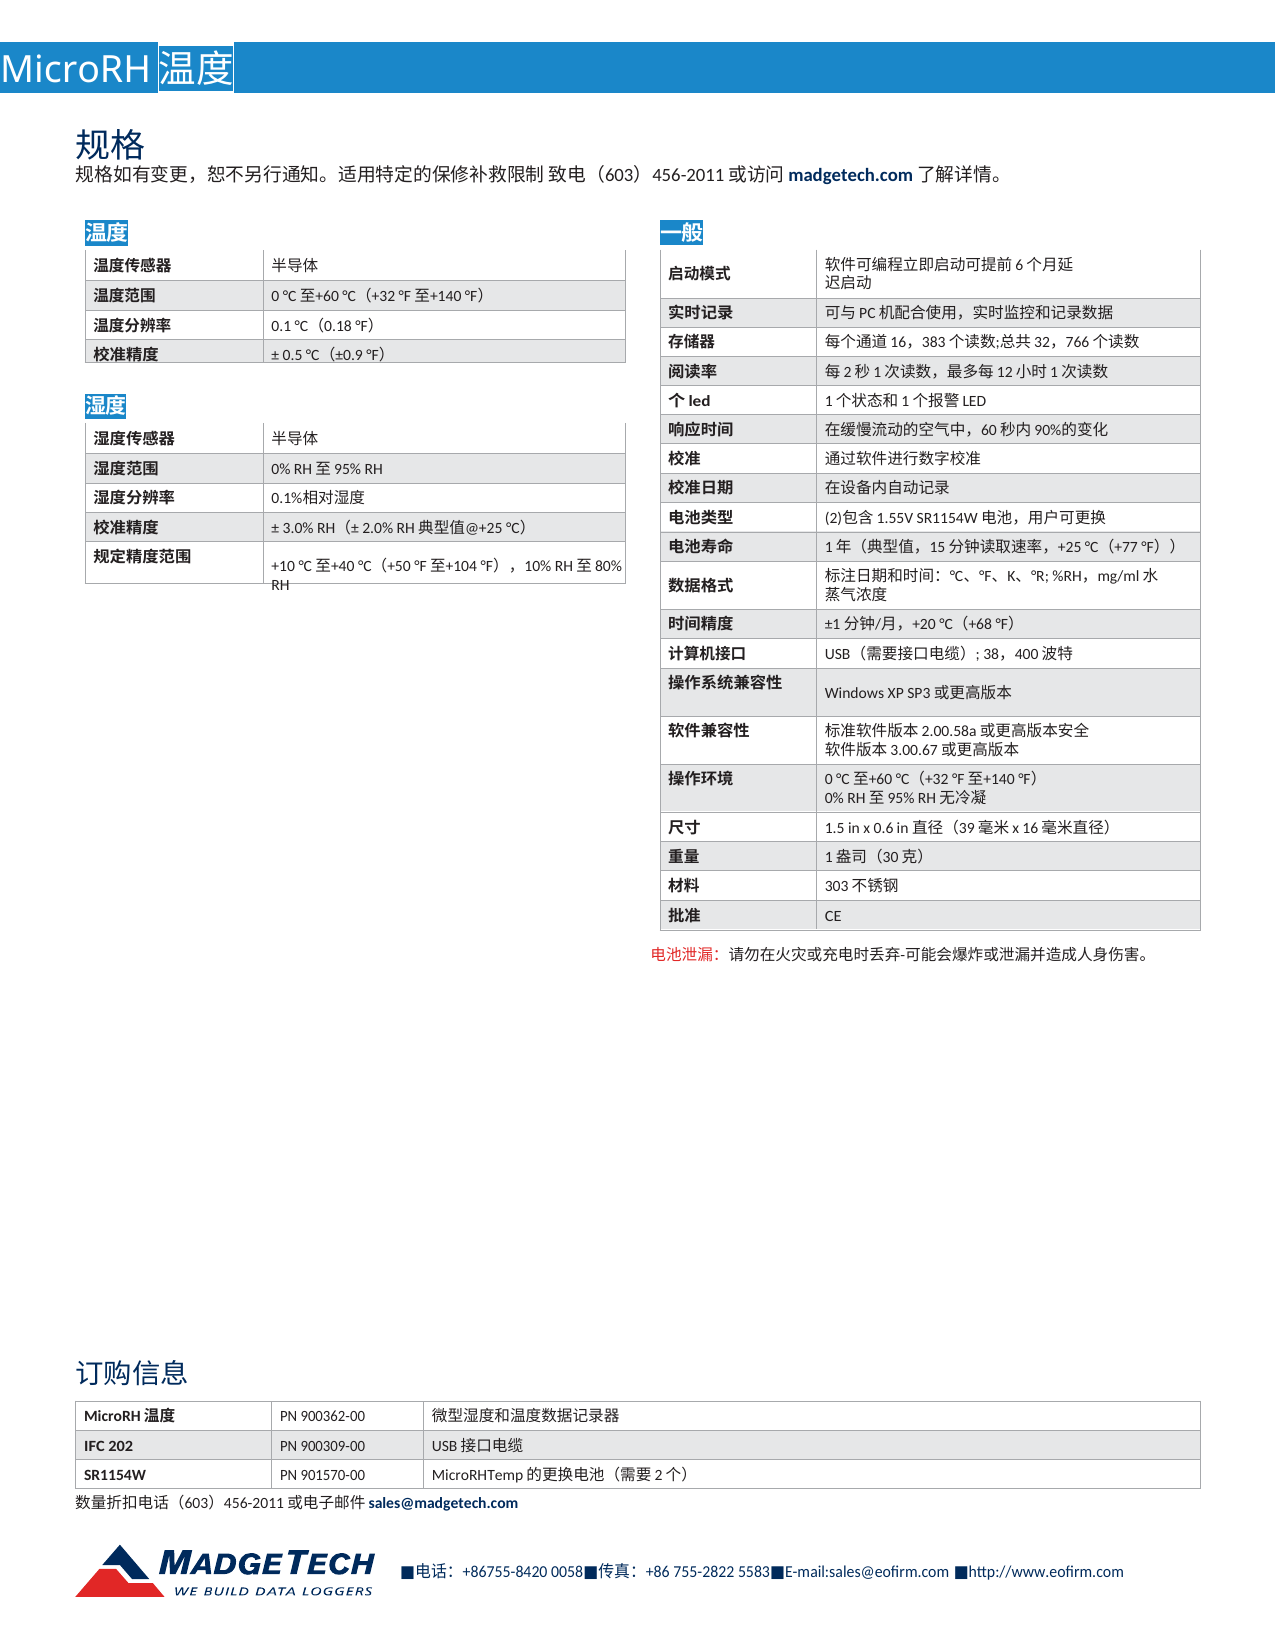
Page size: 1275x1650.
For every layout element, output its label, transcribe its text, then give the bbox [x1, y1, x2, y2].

text 数量折扣电话（603）456-2011或电子邮件sales@madgetech.com [75, 1493, 1275, 1512]
table_cell MicroRHTemp的更换电池（需要2个） [424, 1460, 1200, 1488]
subtitle 订购信息 [75, 1357, 1275, 1390]
table_header MicroRH温度 [76, 1402, 271, 1430]
table_cell USB接口电缆 [424, 1431, 1200, 1459]
text MicroRH温度 [158, 42, 234, 93]
table_header 微型湿度和温度数据记录器 [424, 1402, 1200, 1430]
table_cell IFC 202 [76, 1431, 271, 1459]
table_cell PN 900309-00 [272, 1431, 423, 1459]
table_cell SR1154W [76, 1460, 271, 1488]
table_cell PN 901570-00 [272, 1460, 423, 1488]
table_header PN 900362-00 [272, 1402, 423, 1430]
text 规格如有变更，恕不另行通知。适用特定的保修补救限制 致电（603）456-2011或访问madgetech.com了解详情。 [76, 165, 1275, 186]
text 规格 [76, 126, 1275, 165]
text 电池泄漏：请勿在火灾或充电时丢弃-可能会爆炸或泄漏并造成人身伤害。 [650, 948, 1170, 964]
text ■电话：+86755-8420 0058■传真：+86 755-2822 5583■E-mail:sales@eofirm.com ■http://www.eofirm.com [400, 1559, 1275, 1582]
